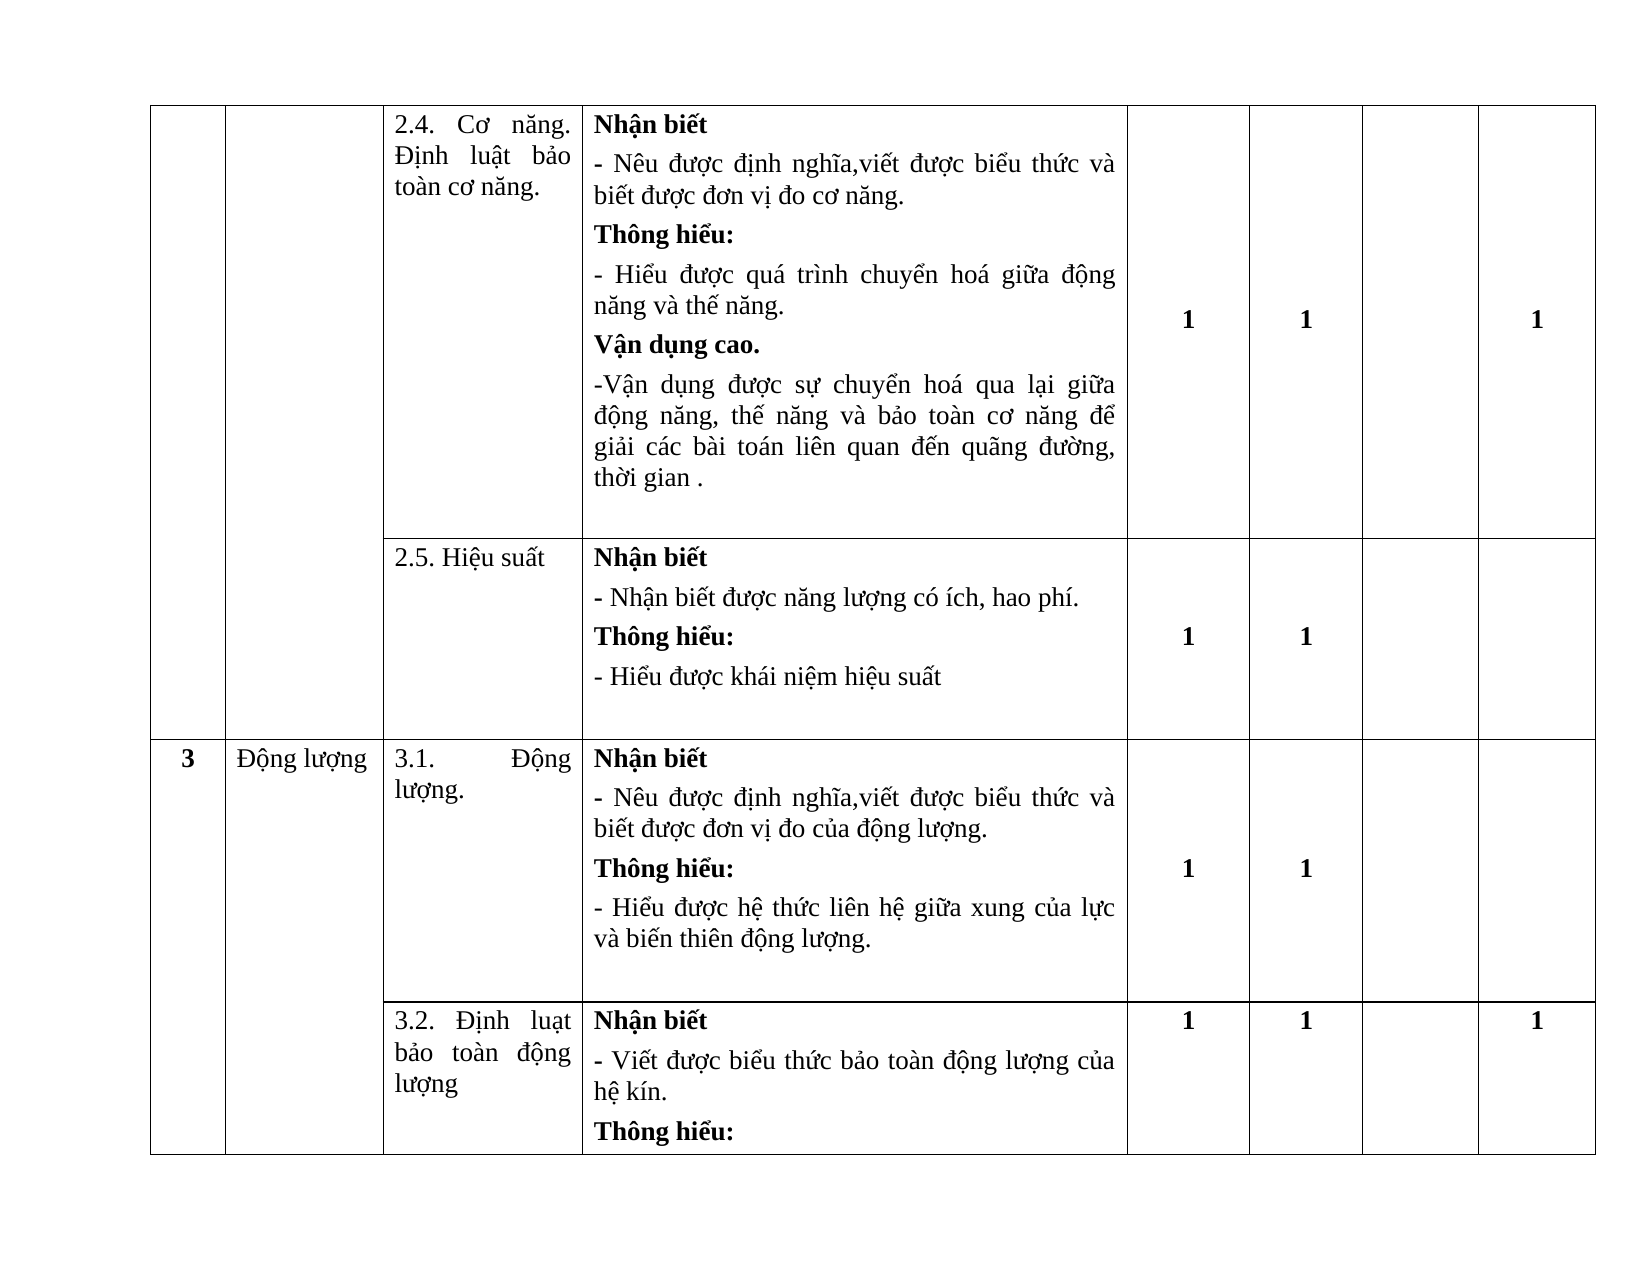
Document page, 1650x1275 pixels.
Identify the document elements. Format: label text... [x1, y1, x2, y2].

table_cell [1363, 106, 1478, 538]
table_cell [1363, 1003, 1478, 1154]
table_cell 1 [1128, 740, 1249, 1001]
table_cell 1 [1128, 539, 1249, 738]
table_cell 3 [151, 740, 225, 1154]
table_cell [1363, 539, 1478, 738]
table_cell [384, 1003, 582, 1154]
table_cell 1 [1250, 539, 1362, 738]
table_cell Nhận biết - Nêu được định nghĩa,viết được biểu thức và biết được đơn vị đo của động lượng. Thông hiểu: - Hiểu được hệ thức liên hệ giữa xung của lực và biến thiên động lượng. [583, 740, 1127, 1001]
table_cell 1 [1128, 1003, 1249, 1154]
table_cell Nhận biết - Nêu được định nghĩa,viết được biểu thức và biết được đơn vị đo cơ năng. Thông hiểu: - Hiểu được quá trình chuyển hoá giữa động năng và thế năng. Vận dụng cao. -Vận dụng được sự chuyển hoá qua lại giữa động năng, thế năng và bảo toàn cơ năng để giải các bài toán liên quan đến quãng đường, thời gian . [583, 106, 1127, 538]
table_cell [583, 1003, 1127, 1154]
table_cell 1 [1479, 106, 1595, 538]
table_cell Động lượng [226, 740, 383, 1154]
table_cell 1 [1128, 106, 1249, 538]
table_cell 2.4. Cơ năng. Định luật bảo toàn cơ năng. [384, 106, 582, 538]
table_cell Nhận biết - Nhận biết được năng lượng có ích, hao phí. Thông hiểu: - Hiểu được khái niệm hiệu suất [583, 539, 1127, 738]
table_cell [1479, 740, 1595, 1001]
table_cell 2.5. Hiệu suất [384, 539, 582, 738]
table_cell 3.1. Động lượng. [384, 740, 582, 1001]
table_cell 1 [1250, 1003, 1362, 1154]
table_cell 1 [1250, 106, 1362, 538]
table_cell 1 [1250, 740, 1362, 1001]
table_cell [1363, 740, 1478, 1001]
table_cell [1479, 539, 1595, 738]
table_cell 1 [1479, 1003, 1595, 1154]
